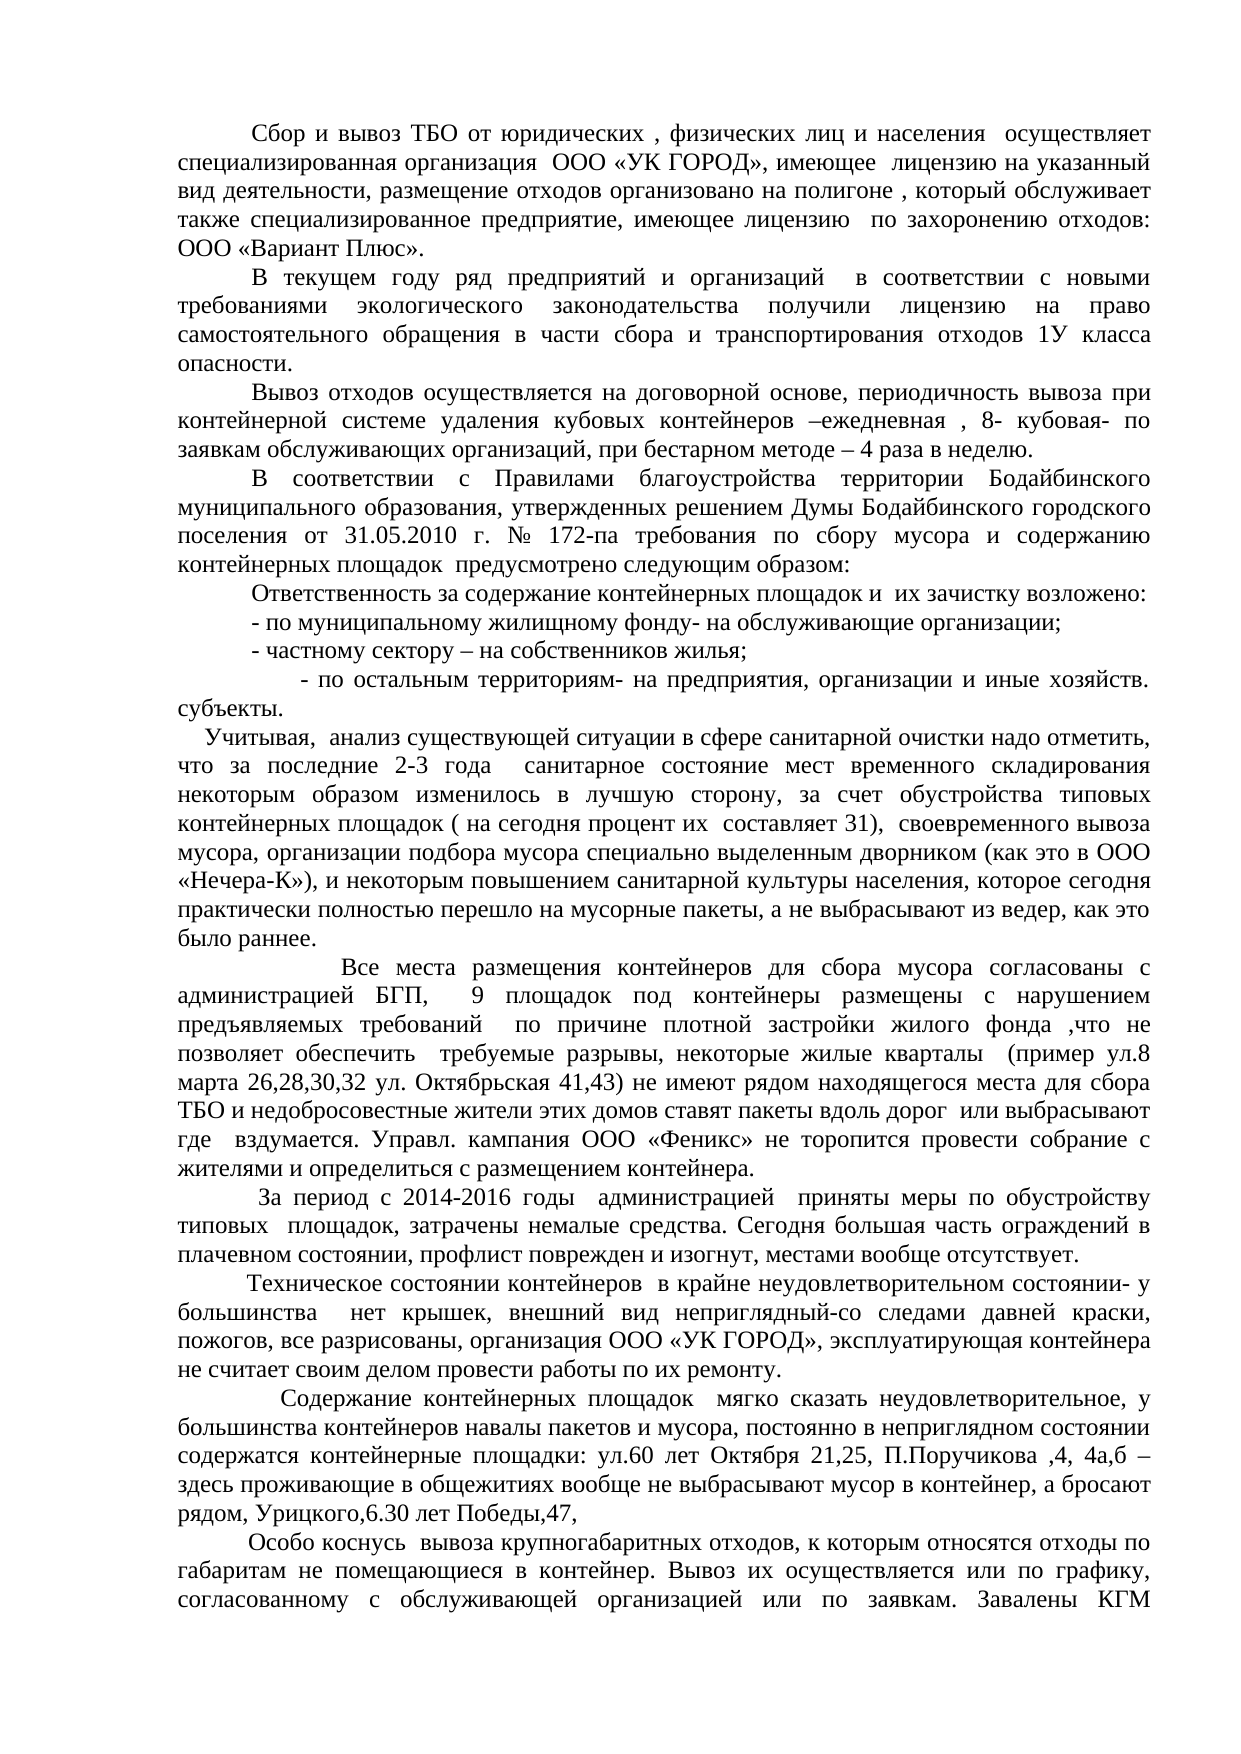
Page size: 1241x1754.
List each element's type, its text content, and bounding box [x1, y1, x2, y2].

text Техническое состоянии контейнеров в крайне неудовлетворительном состоянии- у большинства нет крышек, внешний вид неприглядный-со следами давней краски, пожогов, все разрисованы, организация ООО «УК ГОРОД», эксплуатирующая контейнера не считает своим делом провести работы по их ремонту. [177, 1268, 1152, 1383]
text В соответствии с Правилами благоустройства территории Бодайбинского муниципального образования, утвержденных решением Думы Бодайбинского городского поселения от 31.05.2010 г. № 172-па требования по сбору мусора и содержанию контейнерных площадок предусмотрено следующим образом: [177, 463, 1152, 578]
text Ответственность за содержание контейнерных площадок и их зачистку возложено: [177, 578, 1152, 607]
text В текущем году ряд предприятий и организаций в соответствии с новыми требованиями экологического законодательства получили лицензию на право самостоятельного обращения в части сбора и транспортирования отходов 1У класса опасности. [177, 262, 1152, 377]
text - частному сектору – на собственников жилья; [177, 636, 1152, 664]
text - по муниципальному жилищному фонду- на обслуживающие организации; [177, 607, 1152, 636]
text Сбор и вывоз ТБО от юридических , физических лиц и населения осуществляет специализированная организация ООО «УК ГОРОД», имеющее лицензию на указанный вид деятельности, размещение отходов организовано на полигоне , который обслуживает также специализированное предприятие, имеющее лицензию по захоронению отходов: ООО «Вариант Плюс». [177, 118, 1152, 262]
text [177, 1527, 1152, 1613]
text - по остальным территориям- на предприятия, организации и иные хозяйств. субъекты. [177, 664, 1152, 722]
text Все места размещения контейнеров для сбора мусора согласованы с администрацией БГП, 9 площадок под контейнеры размещены с нарушением предъявляемых требований по причине плотной застройки жилого фонда ,что не позволяет обеспечить требуемые разрывы, некоторые жилые кварталы (пример ул.8 марта 26,28,30,32 ул. Октябрьская 41,43) не имеют рядом находящегося места для сбора ТБО и недобросовестные жители этих домов ставят пакеты вдоль дорог или выбрасывают где вздумается. Управл. кампания ООО «Феникс» не торопится провести собрание с жителями и определиться с размещением контейнера. [177, 952, 1152, 1182]
text За период с 2014-2016 годы администрацией приняты меры по обустройству типовых площадок, затрачены немалые средства. Сегодня большая часть ограждений в плачевном состоянии, профлист поврежден и изогнут, местами вообще отсутствует. [177, 1182, 1152, 1268]
text Вывоз отходов осуществляется на договорной основе, периодичность вывоза при контейнерной системе удаления кубовых контейнеров –ежедневная , 8- кубовая- по заявкам обслуживающих организаций, при бестарном методе – 4 раза в неделю. [177, 377, 1152, 463]
text Содержание контейнерных площадок мягко сказать неудовлетворительное, у большинства контейнеров навалы пакетов и мусора, постоянно в неприглядном состоянии содержатся контейнерные площадки: ул.60 лет Октября 21,25, П.Поручикова ,4, 4а,б –здесь проживающие в общежитиях вообще не выбрасывают мусор в контейнер, а бросают рядом, Урицкого,6.30 лет Победы,47, [177, 1383, 1152, 1527]
text Учитывая, анализ существующей ситуации в сфере санитарной очистки надо отметить, что за последние 2-3 года санитарное состояние мест временного складирования некоторым образом изменилось в лучшую сторону, за счет обустройства типовых контейнерных площадок ( на сегодня процент их составляет 31), своевременного вывоза мусора, организации подбора мусора специально выделенным дворником (как это в ООО «Нечера-К»), и некоторым повышением санитарной культуры населения, которое сегодня практически полностью перешло на мусорные пакеты, а не выбрасывают из ведер, как это было раннее. [177, 722, 1152, 952]
